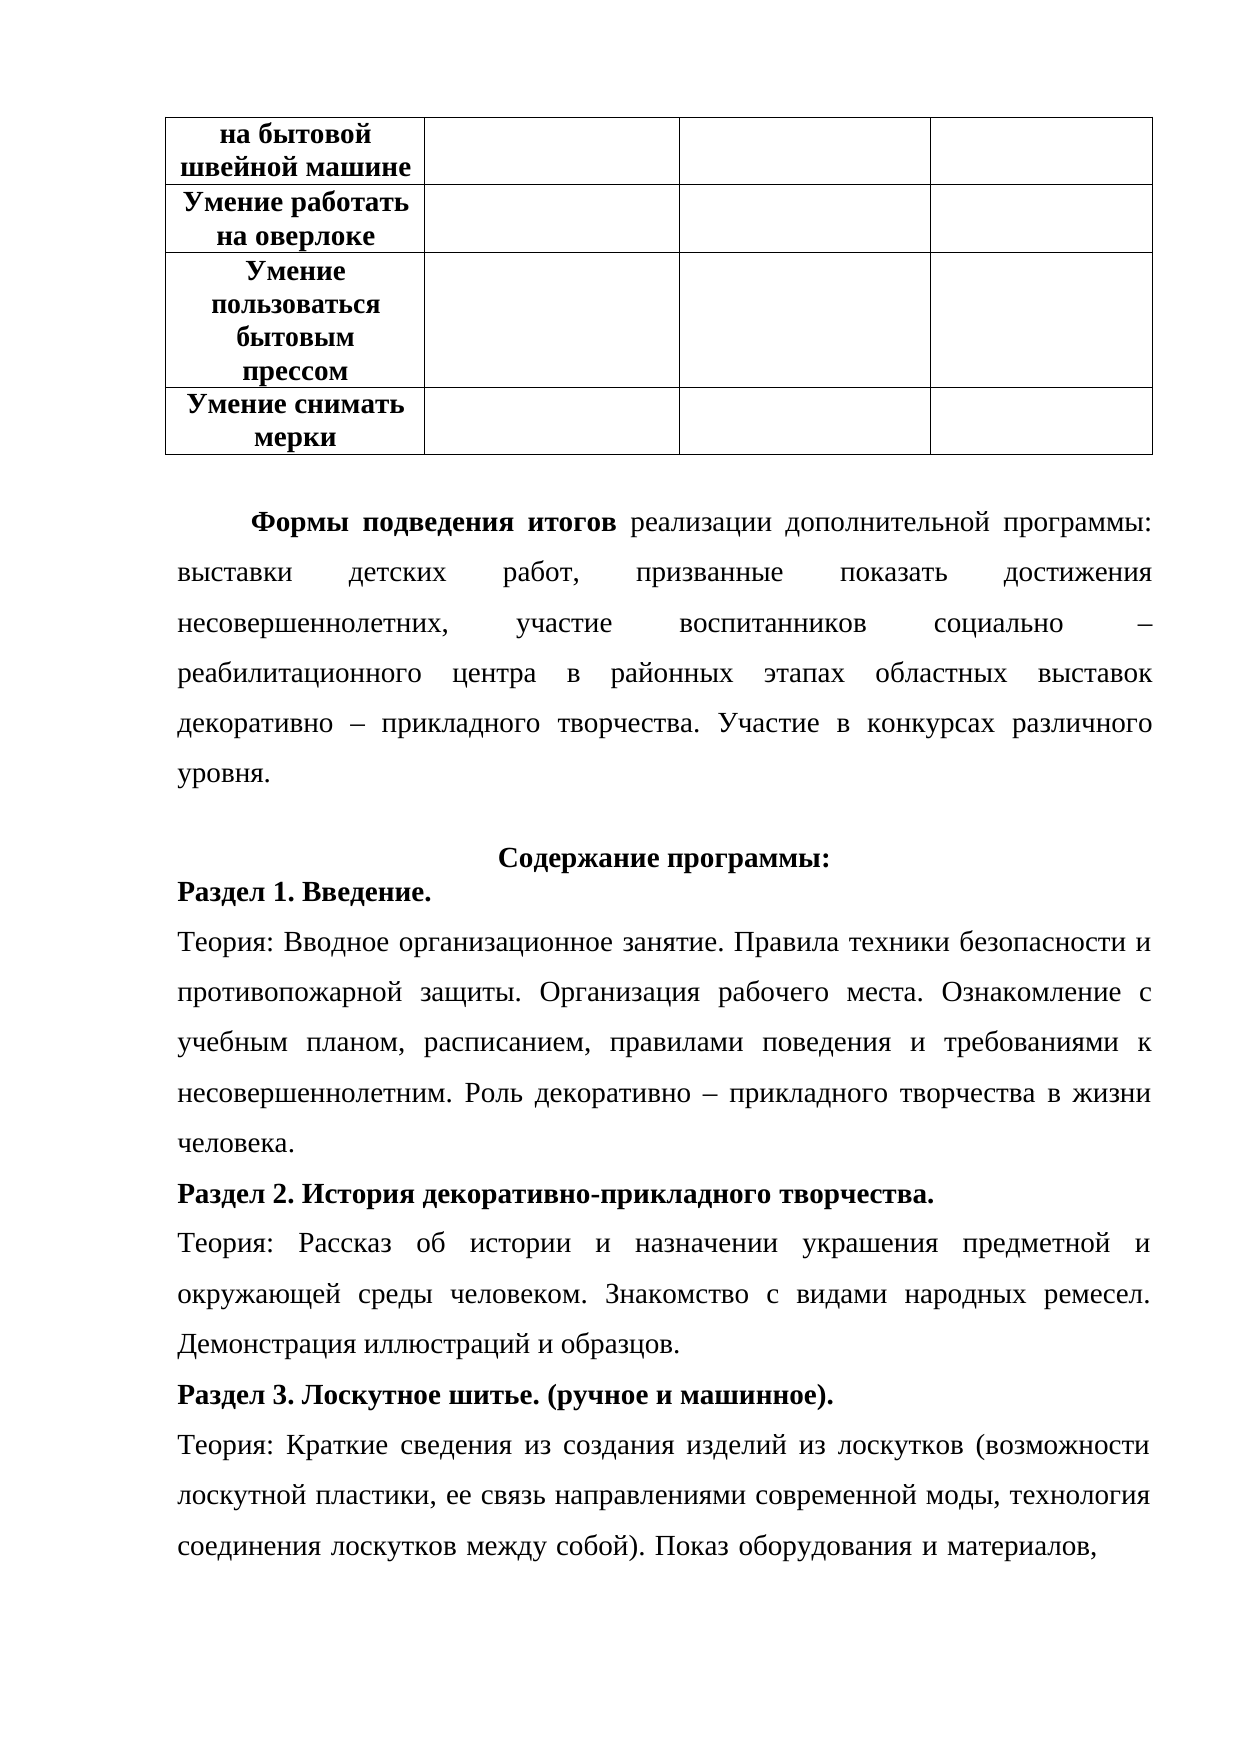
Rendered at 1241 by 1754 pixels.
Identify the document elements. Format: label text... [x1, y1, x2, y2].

text Теория: Вводное организационное занятие. Правила техники безопасности и противопожарной защиты. Организация рабочего места. Ознакомление с учебным планом, расписанием, правилами поведения и требованиями к несовершеннолетним. Роль декоративно – прикладного творчества в жизни человека. [177, 924, 1152, 1159]
text Раздел 1. Введение. [175, 874, 433, 907]
table_cell [680, 253, 930, 387]
table_header на бытовой швейной машине [166, 118, 424, 183]
table_cell [425, 185, 679, 252]
subtitle Раздел 3. Лоскутное шитье. (ручное и машинное). [177, 1377, 1217, 1411]
subtitle Содержание программы: [175, 840, 1153, 874]
table_cell [425, 388, 679, 454]
table_cell Умение пользоваться бытовым прессом [166, 253, 424, 387]
table_cell [425, 253, 679, 387]
table_cell Умение работать на оверлоке [166, 185, 424, 252]
table_header [425, 118, 679, 183]
table_header [931, 118, 1152, 183]
table_header [680, 118, 930, 183]
text Формы подведения итогов реализации дополнительной программы: выставки детских работ, призванные показать достижения несовершеннолетних, участие воспитанников социально – реабилитационного центра в районных этапах областных выставок декоративно – прикладного творчества. Участие в конкурсах различного уровня. [177, 504, 1152, 789]
table_cell [931, 253, 1152, 387]
table_cell [931, 388, 1152, 454]
text Теория: Рассказ об истории и назначении украшения предметной и окружающей среды человеком. Знакомство с видами народных ремесел. Демонстрация иллюстраций и образцов. [177, 1225, 1151, 1359]
table_cell Умение снимать мерки [166, 388, 424, 454]
text Теория: Краткие сведения из создания изделий из лоскутков (возможности лоскутной пластики, ее связь направлениями современной моды, технология соединения лоскутков между собой). Показ оборудования и материалов, [177, 1427, 1151, 1561]
table_cell [931, 185, 1152, 252]
subtitle Раздел 2. История декоративно-прикладного творчества. [177, 1176, 1217, 1209]
table_cell [680, 388, 930, 454]
table_cell [680, 185, 930, 252]
